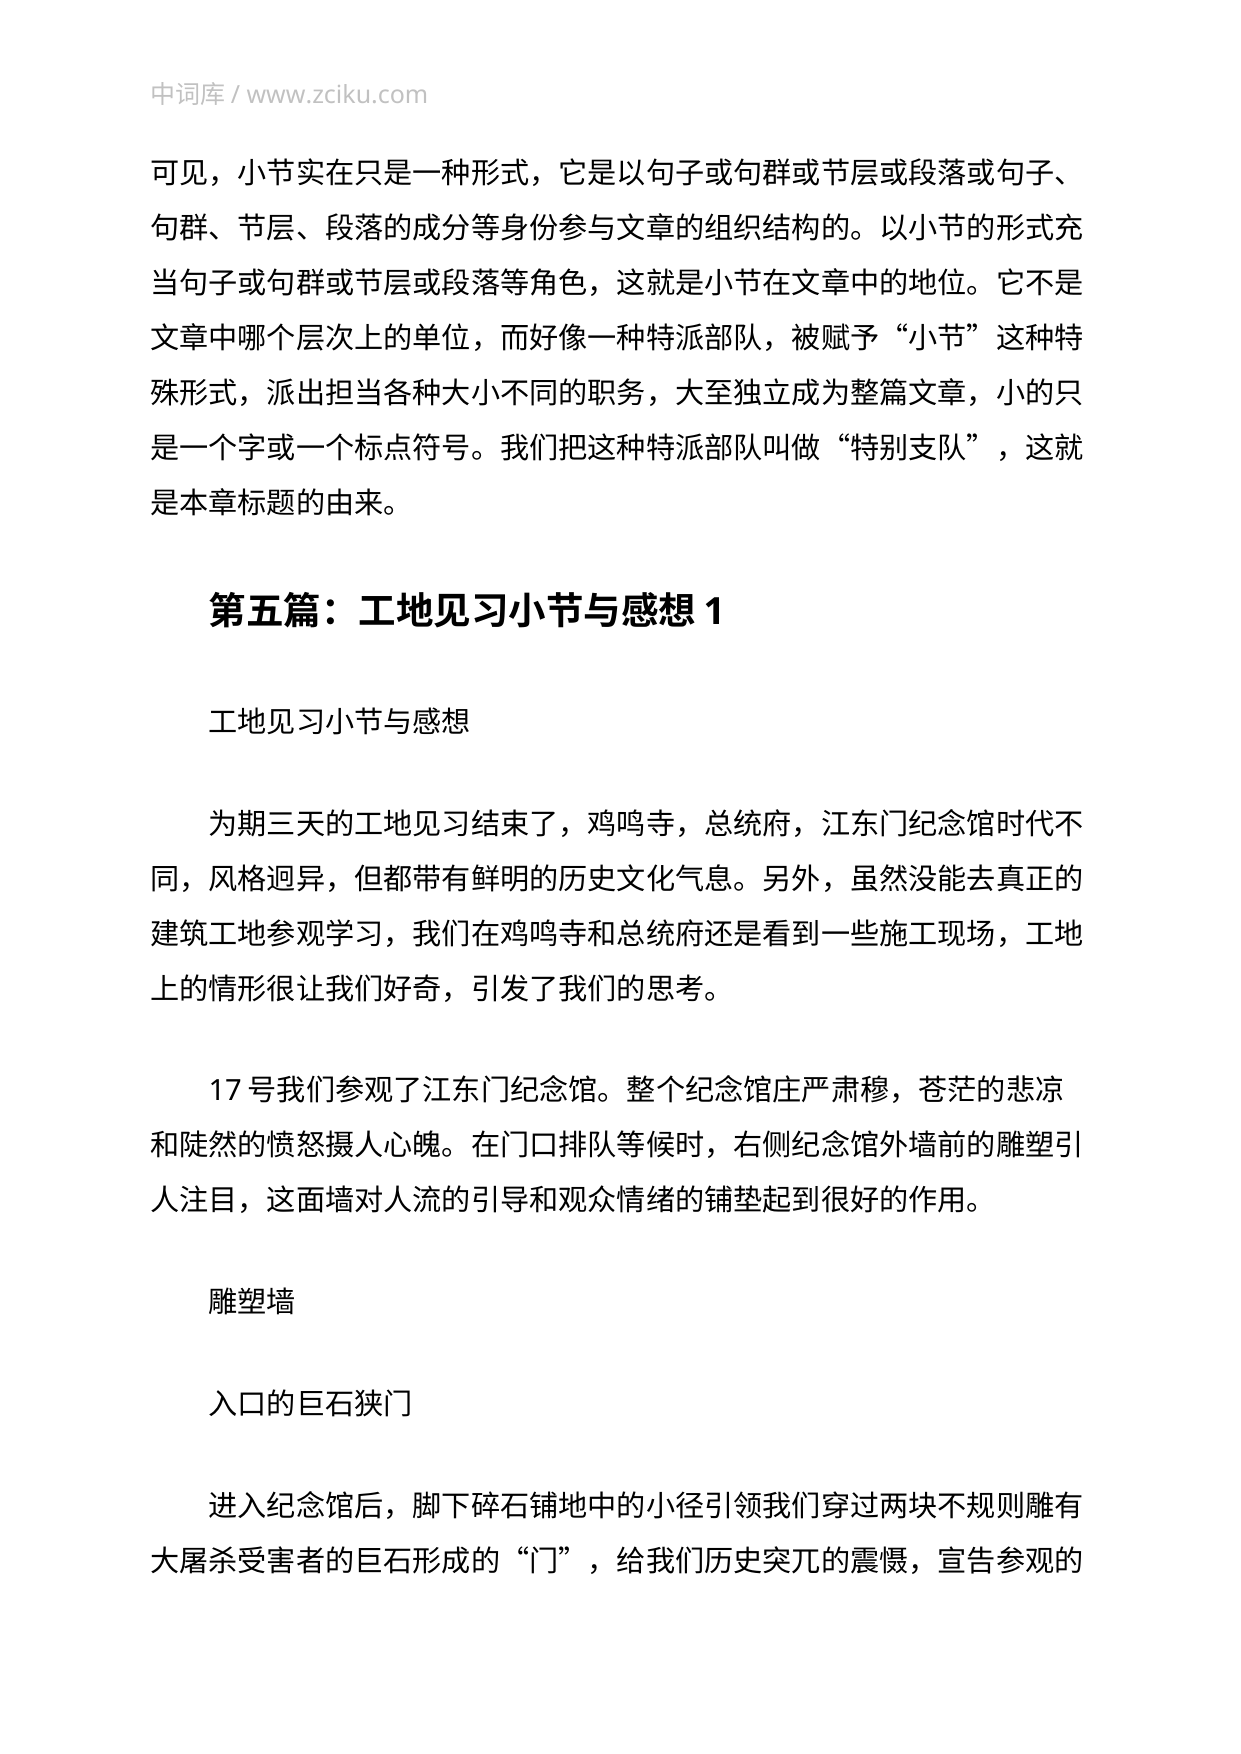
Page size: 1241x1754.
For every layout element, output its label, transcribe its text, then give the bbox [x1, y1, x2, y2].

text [150, 150, 1090, 522]
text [150, 1482, 1090, 1579]
text 17号我们参观了江东门纪念馆。整个纪念馆庄严肃穆，苍茫的悲凉和陡然的愤怒摄人心魄。在门口排队等候时，右侧纪念馆外墙前的雕塑引人注目，这面墙对人流的引导和观众情绪的铺垫起到很好的作用。 [150, 1067, 1090, 1219]
text 雕塑墙 [150, 1279, 1090, 1321]
text 工地见习小节与感想 [150, 699, 1090, 741]
text 为期三天的工地见习结束了，鸡鸣寺，总统府，江东门纪念馆时代不同，风格迥异，但都带有鲜明的历史文化气息。另外，虽然没能去真正的建筑工地参观学习，我们在鸡鸣寺和总统府还是看到一些施工现场，工地上的情形很让我们好奇，引发了我们的思考。 [150, 801, 1090, 1007]
text 第五篇：工地见习小节与感想1 [150, 581, 1090, 636]
text 入口的巨石狭门 [150, 1380, 1090, 1423]
